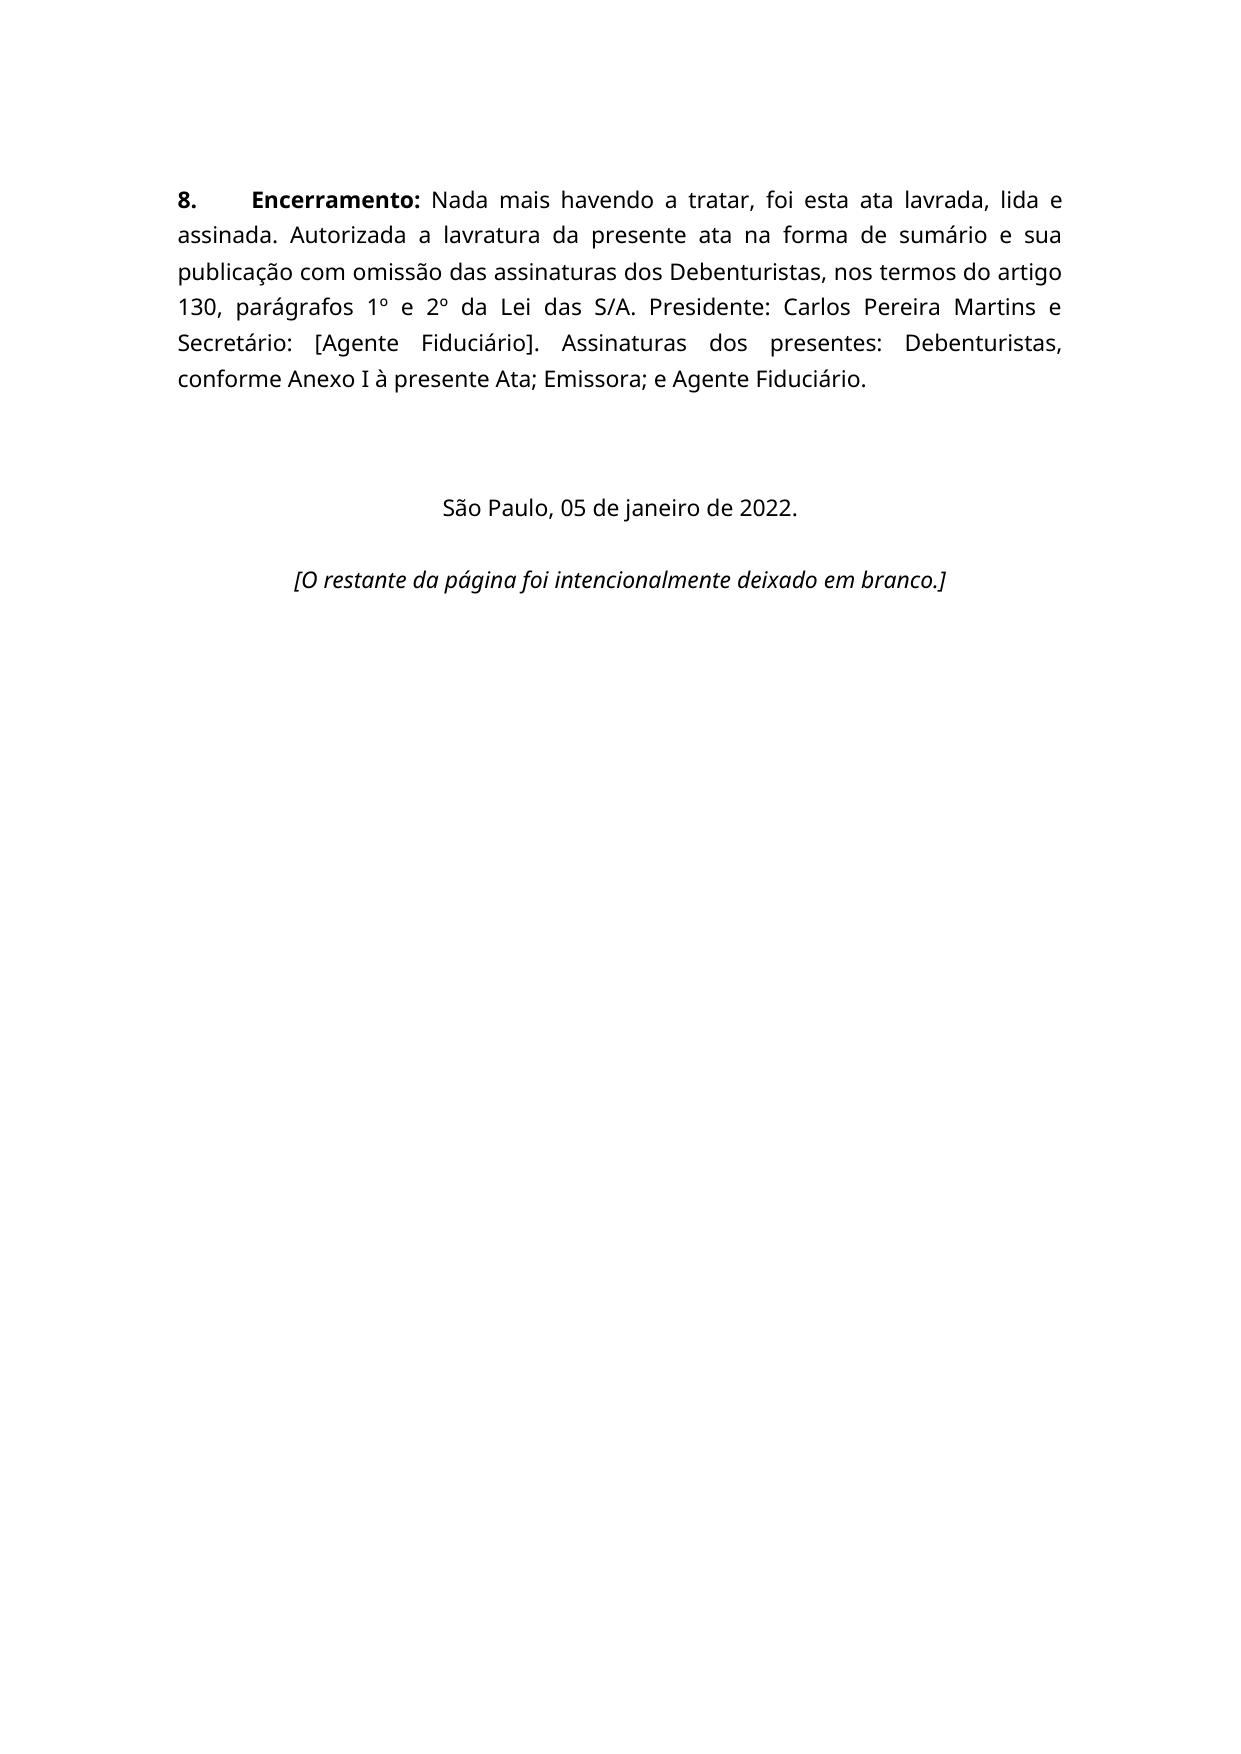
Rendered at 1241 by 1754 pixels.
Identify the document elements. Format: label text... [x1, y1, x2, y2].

text São Paulo, 05 de janeiro de 2022. [177, 492, 1063, 523]
text 8. Encerramento: Nada mais havendo a tratar, foi esta ata lavrada, lida e assinada. Autorizada a lavratura da presente ata na forma de sumário e sua publicação com omissão das assinaturas dos Debenturistas, nos termos do artigo 130, parágrafos 1º e 2º da Lei das S/A. Presidente: Carlos Pereira Martins e Secretário: [Agente Fiduciário]. Assinaturas dos presentes: Debenturistas, conforme Anexo I à presente Ata; Emissora; e Agente Fiduciário. [177, 183, 1063, 394]
text [O restante da página foi intencionalmente deixado em branco.] [177, 564, 1063, 595]
